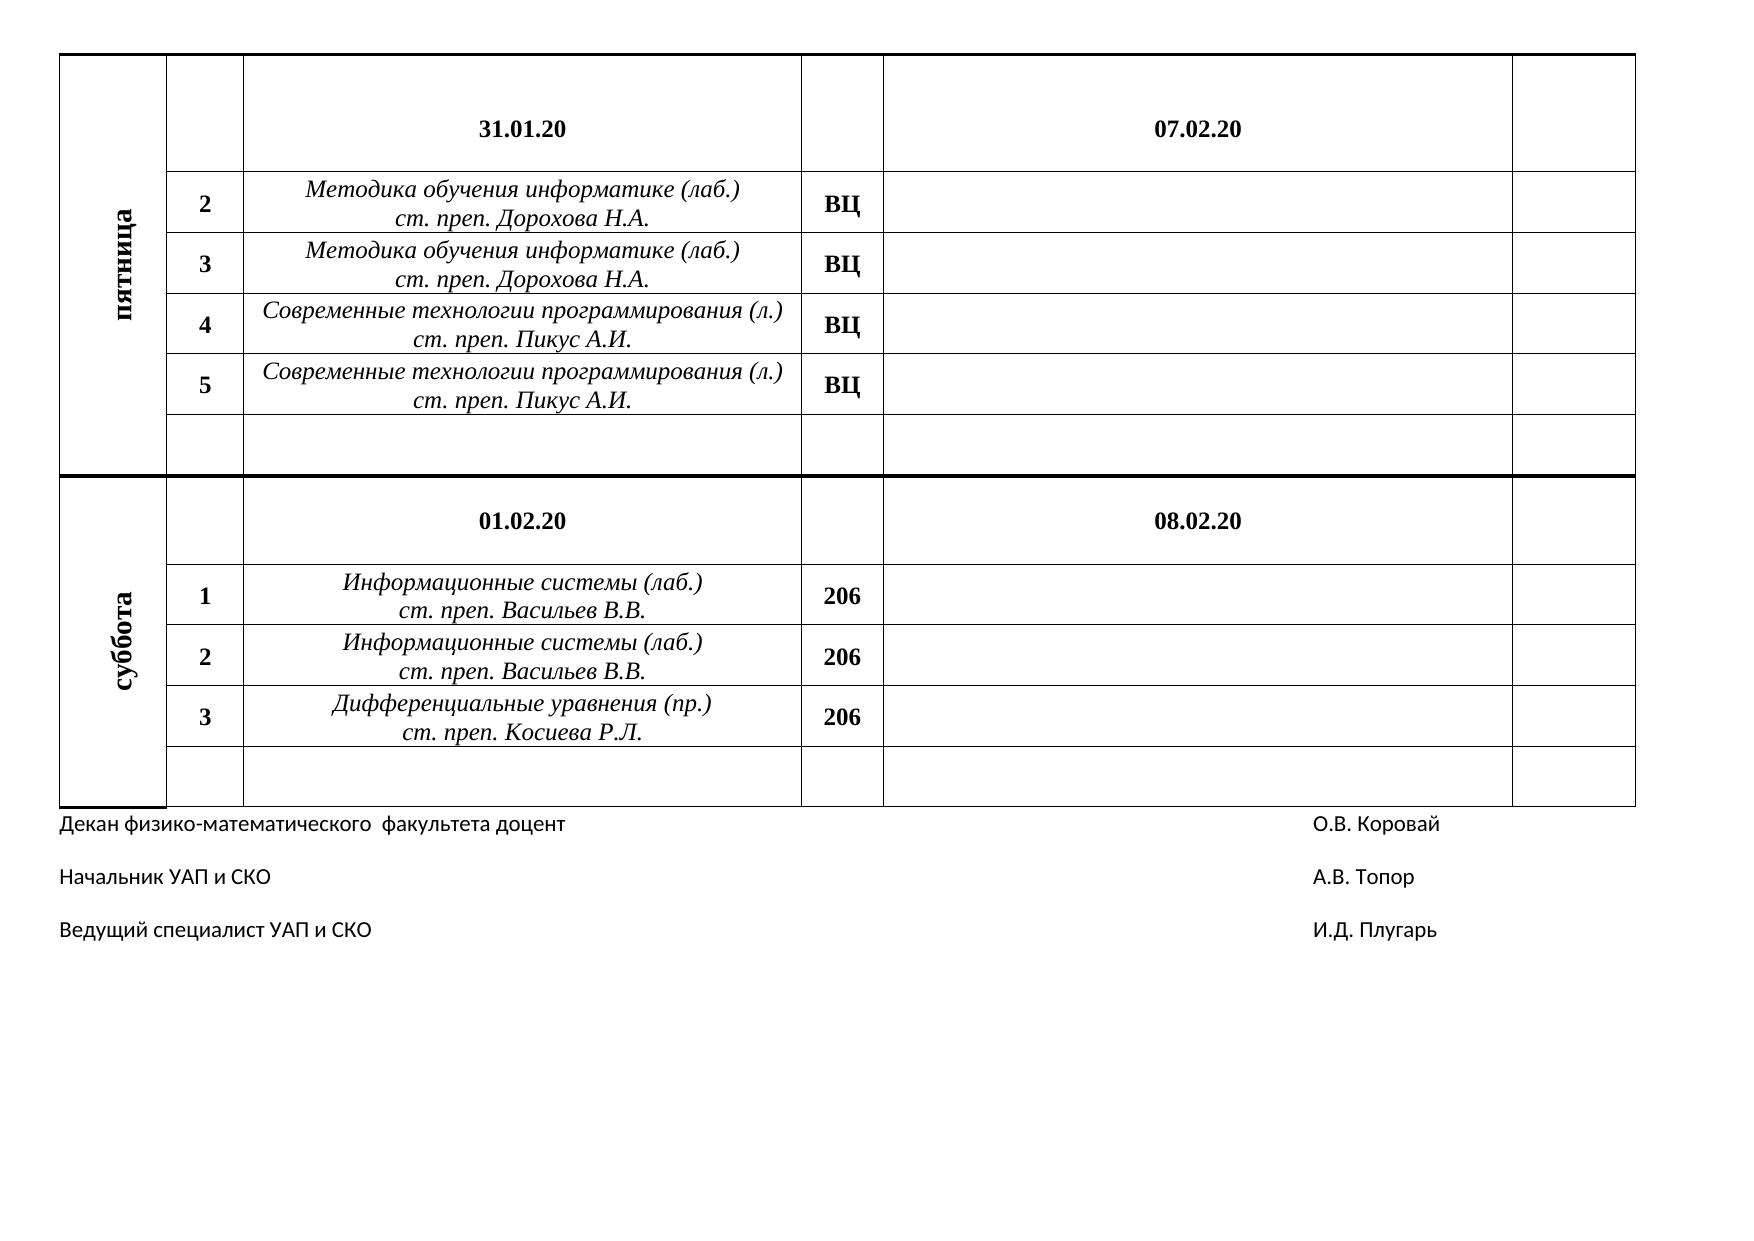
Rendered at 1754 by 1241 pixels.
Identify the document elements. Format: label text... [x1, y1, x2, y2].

table_cell 206 [802, 686, 883, 746]
table_cell 31.01.20 [244, 56, 801, 171]
table_cell Информационные системы (лаб.) ст. преп. Васильев В.В. [244, 625, 801, 685]
table_cell [1513, 747, 1635, 806]
table_cell [884, 415, 1512, 474]
table_cell 3 [167, 233, 243, 292]
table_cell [244, 233, 801, 292]
table_cell ВЦ [802, 354, 883, 414]
table_cell [1513, 354, 1635, 414]
table_cell Информационные системы (лаб.) ст. преп. Васильев В.В. [244, 565, 801, 624]
table_cell [884, 565, 1512, 624]
table_cell ВЦ [802, 233, 883, 292]
table_cell [167, 478, 243, 564]
text Начальник УАП и СКО А.В. Топор [59, 862, 1636, 890]
table_cell 206 [802, 625, 883, 685]
table_cell [884, 233, 1512, 292]
table_cell Современные технологии программирования (л.) ст. преп. Пикус А.И. [244, 294, 801, 353]
table_cell [167, 415, 243, 474]
table_cell [884, 747, 1512, 806]
table_cell [1513, 565, 1635, 624]
table_cell [1513, 686, 1635, 746]
table_cell [1513, 233, 1635, 292]
table_cell [244, 747, 801, 806]
table_cell [1513, 478, 1635, 564]
table_cell 08.02.20 [884, 478, 1512, 564]
table_cell [1513, 294, 1635, 353]
table_cell [802, 478, 883, 564]
table_cell суббота [60, 478, 166, 806]
table_cell [884, 625, 1512, 685]
table_cell [802, 747, 883, 806]
table_cell ВЦ [802, 172, 883, 232]
table_cell [1513, 625, 1635, 685]
table_cell [884, 294, 1512, 353]
table_cell [884, 686, 1512, 746]
table_cell [802, 415, 883, 474]
table_cell 5 [167, 354, 243, 414]
table_cell пятница [60, 56, 166, 474]
table_cell [884, 354, 1512, 414]
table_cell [244, 172, 801, 232]
table_cell 206 [802, 565, 883, 624]
text Декан физико-математического факультета доцент О.В. Коровай [59, 809, 1636, 837]
table_cell [884, 172, 1512, 232]
table_cell [167, 56, 243, 171]
table_cell 3 [167, 686, 243, 746]
table_cell Дифференциальные уравнения (пр.) ст. преп. Косиева Р.Л. [244, 686, 801, 746]
table_cell 2 [167, 172, 243, 232]
table_cell 2 [167, 625, 243, 685]
table_cell [167, 747, 243, 806]
table_cell ВЦ [802, 294, 883, 353]
table_cell [244, 415, 801, 474]
table_cell 1 [167, 565, 243, 624]
table_cell [1513, 172, 1635, 232]
table_cell Современные технологии программирования (л.) ст. преп. Пикус А.И. [244, 354, 801, 414]
table_cell [802, 56, 883, 171]
table_cell 4 [167, 294, 243, 353]
table_cell [1513, 415, 1635, 474]
table_cell 07.02.20 [884, 56, 1512, 171]
table_cell [1513, 56, 1635, 171]
text Ведущий специалист УАП и СКО И.Д. Плугарь [59, 915, 1636, 943]
table_cell 01.02.20 [244, 478, 801, 564]
